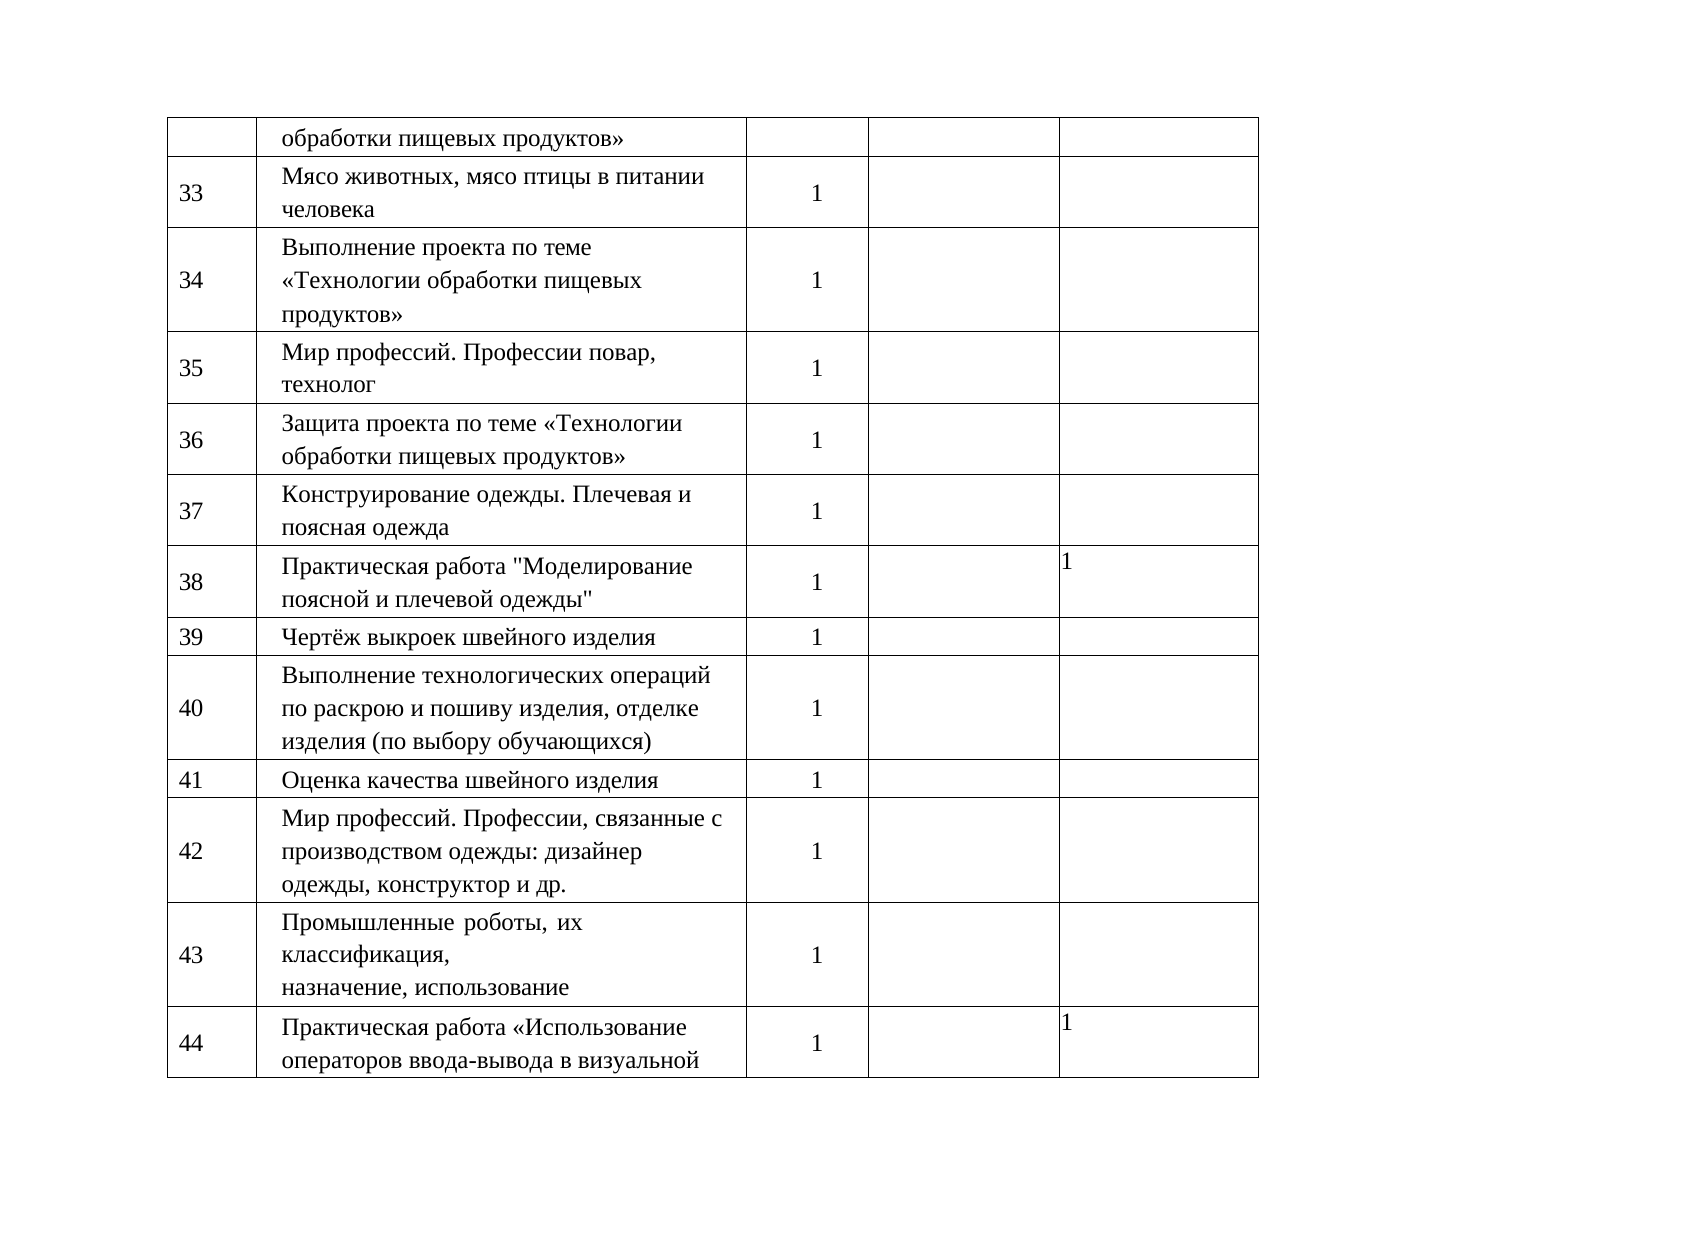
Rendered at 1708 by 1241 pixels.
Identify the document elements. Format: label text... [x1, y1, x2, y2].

table_cell [1060, 903, 1258, 1006]
table_cell 1 [1060, 546, 1258, 617]
table_cell [1060, 798, 1258, 902]
table_cell 38 [168, 546, 256, 617]
table_header [747, 118, 868, 156]
table_cell Конструирование одежды. Плечевая и поясная одежда [257, 475, 746, 545]
table_header [1060, 118, 1258, 156]
table_cell [869, 404, 1059, 474]
table_cell 1 [747, 618, 868, 655]
table_header обработки пищевых продуктов» [257, 118, 746, 156]
table_cell [869, 157, 1059, 227]
table_cell Мир профессий. Профессии повар, технолог [257, 332, 746, 402]
table_cell Практическая работа «Использование операторов ввода-вывода в визуальной [257, 1007, 746, 1077]
table_cell [1060, 332, 1258, 402]
table_cell 43 [168, 903, 256, 1006]
table_cell [869, 760, 1059, 797]
table_cell 35 [168, 332, 256, 402]
table_cell 36 [168, 404, 256, 474]
table_cell 39 [168, 618, 256, 655]
table_cell [869, 618, 1059, 655]
table_cell [1060, 228, 1258, 331]
table_cell [869, 1007, 1059, 1077]
table_cell [869, 903, 1059, 1006]
table_cell 44 [168, 1007, 256, 1077]
table_cell 1 [747, 475, 868, 545]
table_cell 1 [747, 404, 868, 474]
table_cell [1060, 618, 1258, 655]
table_cell 1 [747, 1007, 868, 1077]
table_cell Выполнение технологических операций по раскрою и пошиву изделия, отделке изделия (по выбору обучающихся) [257, 656, 746, 759]
table_cell Мир профессий. Профессии, связанные с производством одежды: дизайнер одежды, конструктор и др. [257, 798, 746, 902]
table_cell 1 [747, 656, 868, 759]
table_cell [1060, 157, 1258, 227]
table_cell Практическая работа "Моделирование поясной и плечевой одежды" [257, 546, 746, 617]
table_cell [1060, 475, 1258, 545]
table_cell 1 [747, 546, 868, 617]
table_cell Выполнение проекта по теме «Технологии обработки пищевых продуктов» [257, 228, 746, 331]
table_cell [869, 332, 1059, 402]
table_cell 42 [168, 798, 256, 902]
table_header [168, 118, 256, 156]
table_cell [1060, 760, 1258, 797]
table_cell 37 [168, 475, 256, 545]
table_cell 1 [747, 157, 868, 227]
table_header [869, 118, 1059, 156]
table_cell 1 [747, 332, 868, 402]
table_cell [869, 798, 1059, 902]
table_cell Промышленные роботы, их классификация, назначение, использование [257, 903, 746, 1006]
table_cell 1 [747, 228, 868, 331]
table_cell 1 [747, 798, 868, 902]
table_cell Оценка качества швейного изделия [257, 760, 746, 797]
table_cell 34 [168, 228, 256, 331]
table_cell Мясо животных, мясо птицы в питании человека [257, 157, 746, 227]
table_cell Чертёж выкроек швейного изделия [257, 618, 746, 655]
table_cell [869, 228, 1059, 331]
table_cell [869, 656, 1059, 759]
table_cell 40 [168, 656, 256, 759]
table_cell Защита проекта по теме «Технологии обработки пищевых продуктов» [257, 404, 746, 474]
table_cell [869, 546, 1059, 617]
table_cell [1060, 656, 1258, 759]
table_cell 41 [168, 760, 256, 797]
table_cell [869, 475, 1059, 545]
table_cell 1 [747, 903, 868, 1006]
table_cell 33 [168, 157, 256, 227]
table_cell [1060, 404, 1258, 474]
table_cell 1 [747, 760, 868, 797]
table_cell 1 [1060, 1007, 1258, 1077]
